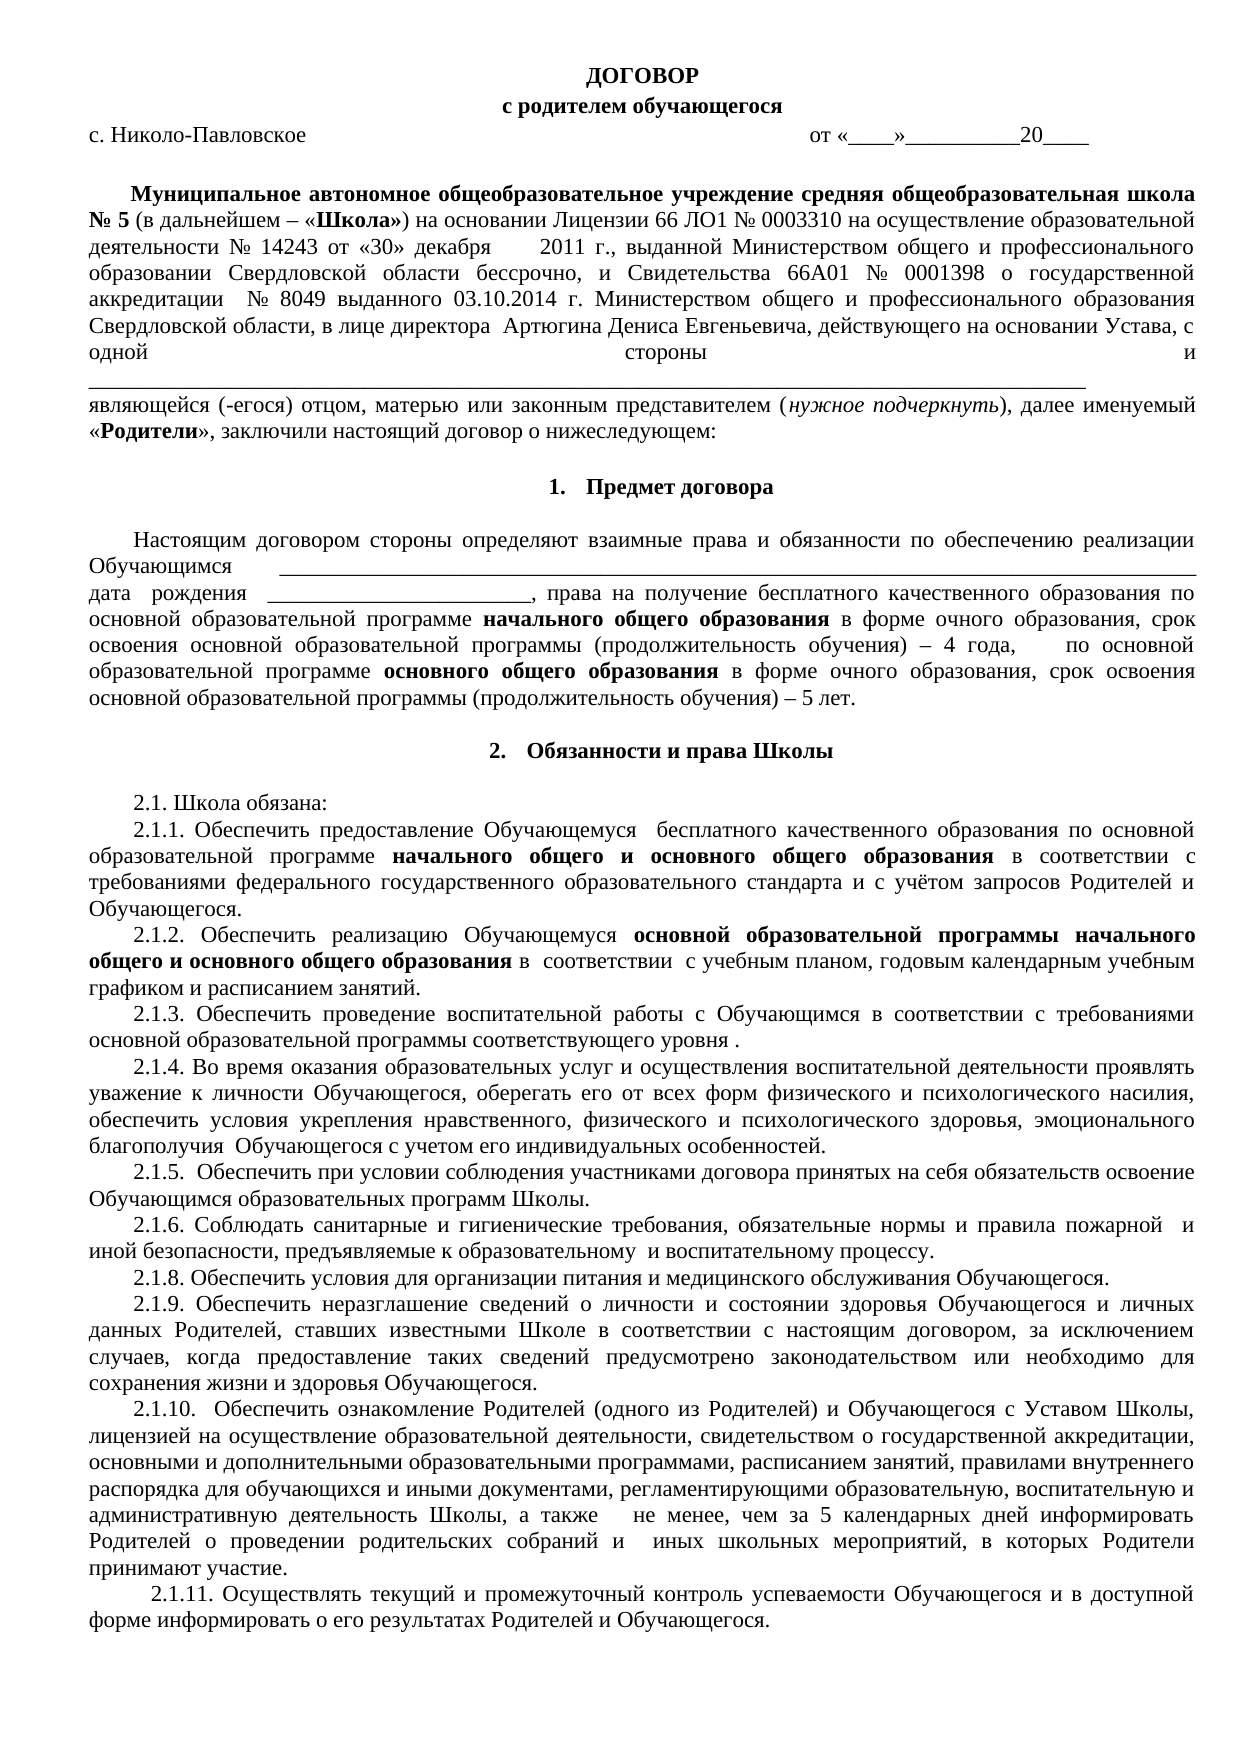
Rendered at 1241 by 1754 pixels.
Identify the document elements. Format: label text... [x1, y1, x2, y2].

list Обязанности и права Школы [126, 737, 1196, 763]
text 2.1.3. Обеспечить проведение воспитательной работы с Обучающимся в соответствии с требованиями основной образовательной программы соответствующего уровня . [89, 1000, 1196, 1053]
text 2.1.9. Обеспечить неразглашение сведений о личности и состоянии здоровья Обучающегося и личных данных Родителей, ставших известными Школе в соответствии с настоящим договором, за исключением случаев, когда предоставление таких сведений предусмотрено законодательством или необходимо для сохранения жизни и здоровья Обучающегося. [89, 1290, 1196, 1396]
text 2.1.10. Обеспечить ознакомление Родителей (одного из Родителей) и Обучающегося с Уставом Школы, лицензией на осуществление образовательной деятельности, свидетельством о государственной аккредитации, основными и дополнительными образовательными программами, расписанием занятий, правилами внутреннего распорядка для обучающихся и иными документами, регламентирующими образовательную, воспитательную и административную деятельность Школы, а также не менее, чем за 5 календарных дней информировать Родителей о проведении родительских собраний и иных школьных мероприятий, в которых Родители принимают участие. [89, 1396, 1196, 1580]
text 2.1.11. Осуществлять текущий и промежуточный контроль успеваемости Обучающегося и в доступной форме информировать о его результатах Родителей и Обучающегося. [89, 1580, 1196, 1633]
text Муниципальное автономное общеобразовательное учреждение средняя общеобразовательная школа № 5 (в дальнейшем – «Школа») на основании Лицензии 66 ЛО1 № 0003310 на осуществление образовательной деятельности № 14243 от «30» декабря 2011 г., выданной Министерством общего и профессионального образовании Свердловской области бессрочно, и Свидетельства 66А01 № 0001398 о государственной аккредитации № 8049 выданного 03.10.2014 г. Министерством общего и профессионального образования Свердловской области, в лице директора Артюгина Дениса Евгеньевича, действующего на основании Устава, с одной стороны и _______________________________________________________________________________________ являющейся (-егося) отцом, матерью или законным представителем (нужное подчеркнуть), далее именуемый «Родители», заключили настоящий договор о нижеследующем: [89, 180, 1196, 444]
text с родителем обучающегося [89, 92, 1196, 118]
list Предмет договора [126, 473, 1196, 499]
text 2.1. Школа обязана: [89, 789, 1196, 816]
text Настоящим договором стороны определяют взаимные права и обязанности по обеспечению реализации Обучающимся ________________________________________________________________________________ дата рождения _______________________, права на получение бесплатного качественного образования по основной образовательной программе начального общего образования в форме очного образования, срок освоения основной образовательной программы (продолжительность обучения) – 4 года, по основной образовательной программе основного общего образования в форме очного образования, срок освоения основной образовательной программы (продолжительность обучения) – 5 лет. [89, 526, 1196, 710]
text 2.1.1. Обеспечить предоставление Обучающемуся бесплатного качественного образования по основной образовательной программе начального общего и основного общего образования в соответствии с требованиями федерального государственного образовательного стандарта и с учётом запросов Родителей и Обучающегося. [89, 816, 1196, 921]
text 2.1.5. Обеспечить при условии соблюдения участниками договора принятых на себя обязательств освоение Обучающимся образовательных программ Школы. [89, 1158, 1196, 1211]
text ДОГОВОР [89, 62, 1196, 88]
text 2.1.4. Во время оказания образовательных услуг и осуществления воспитательной деятельности проявлять уважение к личности Обучающегося, оберегать его от всех форм физического и психологического насилия, обеспечить условия укрепления нравственного, физического и психологического здоровья, эмоционального благополучия Обучающегося с учетом его индивидуальных особенностей. [89, 1053, 1196, 1158]
text 2.1.2. Обеспечить реализацию Обучающемуся основной образовательной программы начального общего и основного общего образования в соответствии с учебным планом, годовым календарным учебным графиком и расписанием занятий. [89, 921, 1196, 1000]
text 2.1.8. Обеспечить условия для организации питания и медицинского обслуживания Обучающегося. [89, 1264, 1211, 1290]
text с. Николо-Павловское от «____»__________20____ [89, 121, 1196, 147]
text 2.1.6. Соблюдать санитарные и гигиенические требования, обязательные нормы и правила пожарной и иной безопасности, предъявляемые к образовательному и воспитательному процессу. [89, 1211, 1196, 1264]
